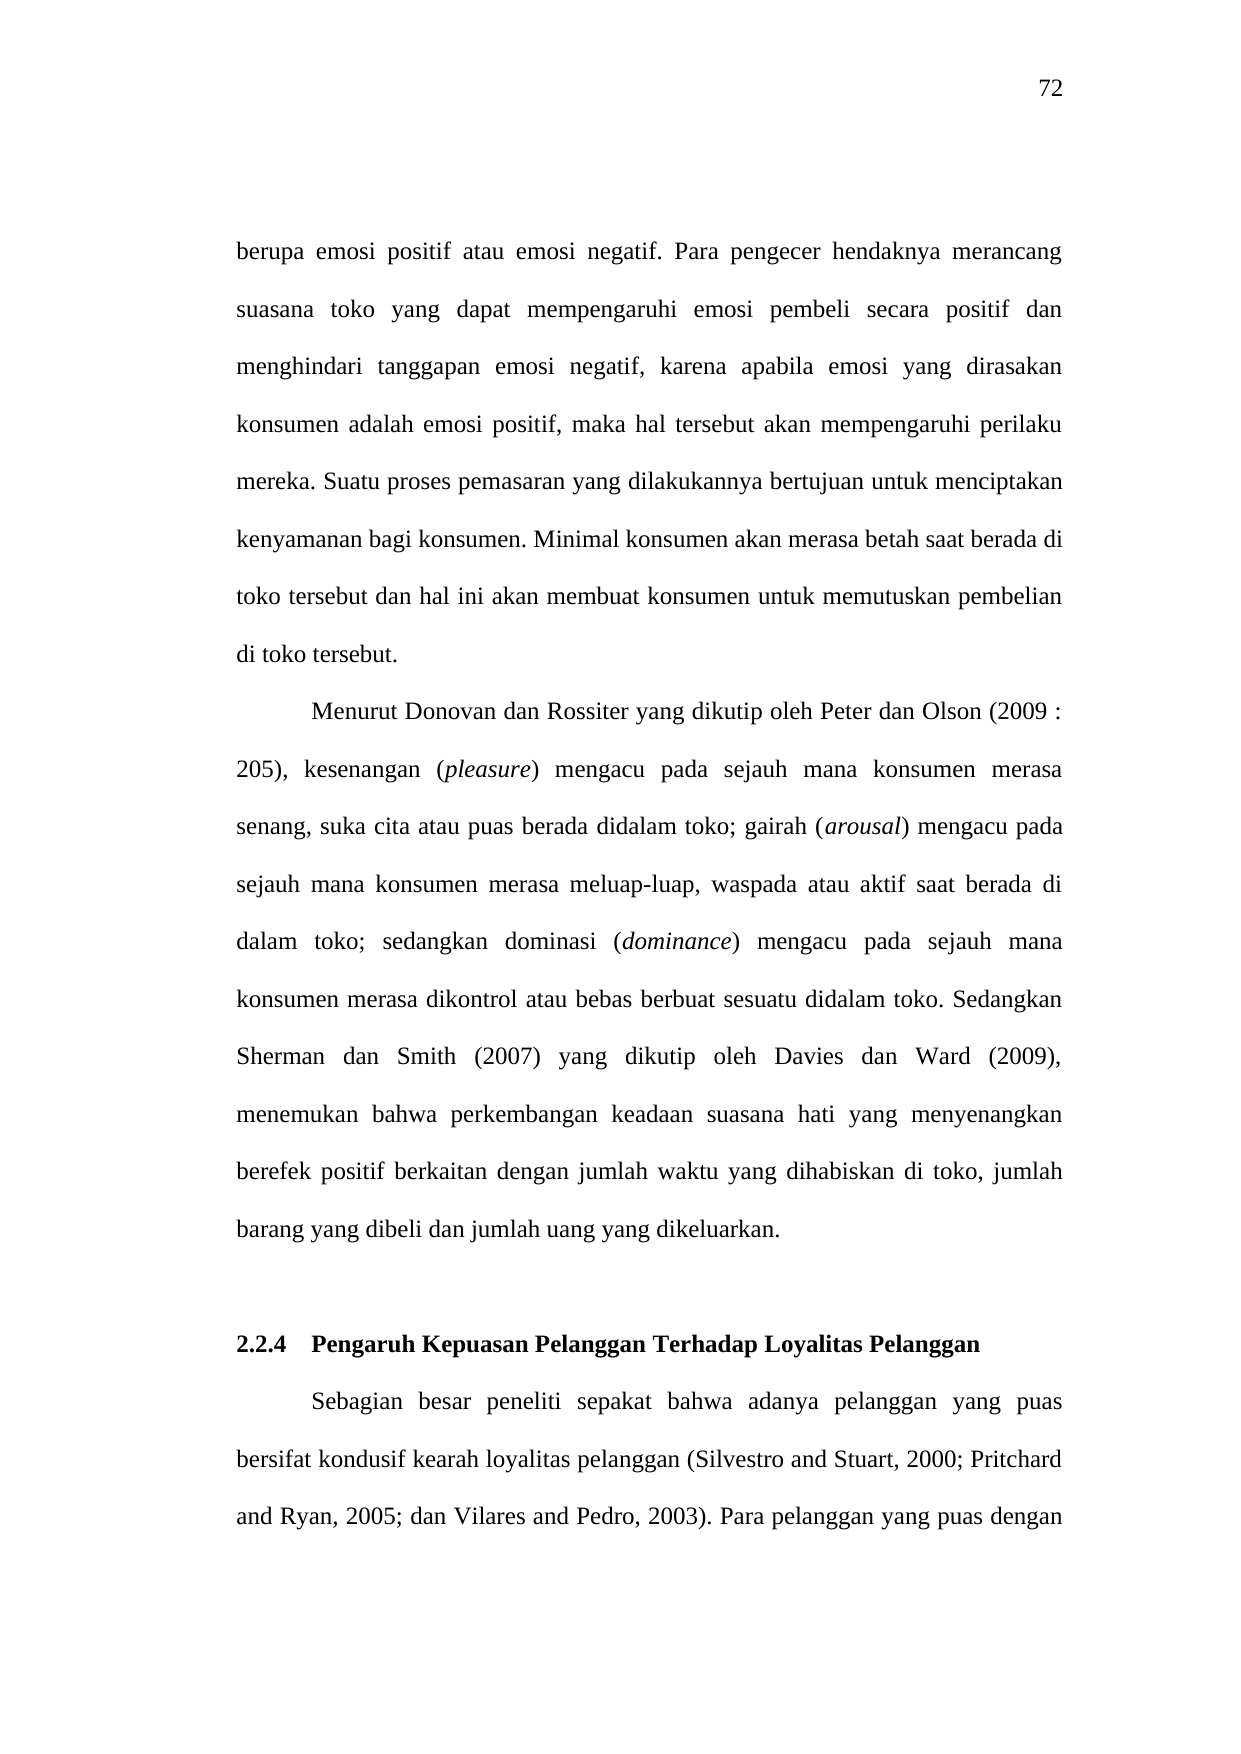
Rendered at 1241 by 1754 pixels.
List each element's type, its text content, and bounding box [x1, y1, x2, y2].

text Menurut Donovan dan Rossiter yang dikutip oleh Peter dan Olson (2009 : 205), kesenangan (pleasure) mengacu pada sejauh mana konsumen merasa senang, suka cita atau puas berada didalam toko; gairah (arousal) mengacu pada sejauh mana konsumen merasa meluap-luap, waspada atau aktif saat berada di dalam toko; sedangkan dominasi (dominance) mengacu pada sejauh mana konsumen merasa dikontrol atau bebas berbuat sesuatu didalam toko. Sedangkan Sherman dan Smith (2007) yang dikutip oleh Davies dan Ward (2009), menemukan bahwa perkembangan keadaan suasana hati yang menyenangkan berefek positif berkaitan dengan jumlah waktu yang dihabiskan di toko, jumlah barang yang dibeli dan jumlah uang yang dikeluarkan. [236, 696, 1063, 1242]
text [236, 236, 1063, 667]
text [236, 1386, 1063, 1530]
text 2.2.4 Pengaruh Kepuasan Pelanggan Terhadap Loyalitas Pelanggan [236, 1329, 1063, 1357]
